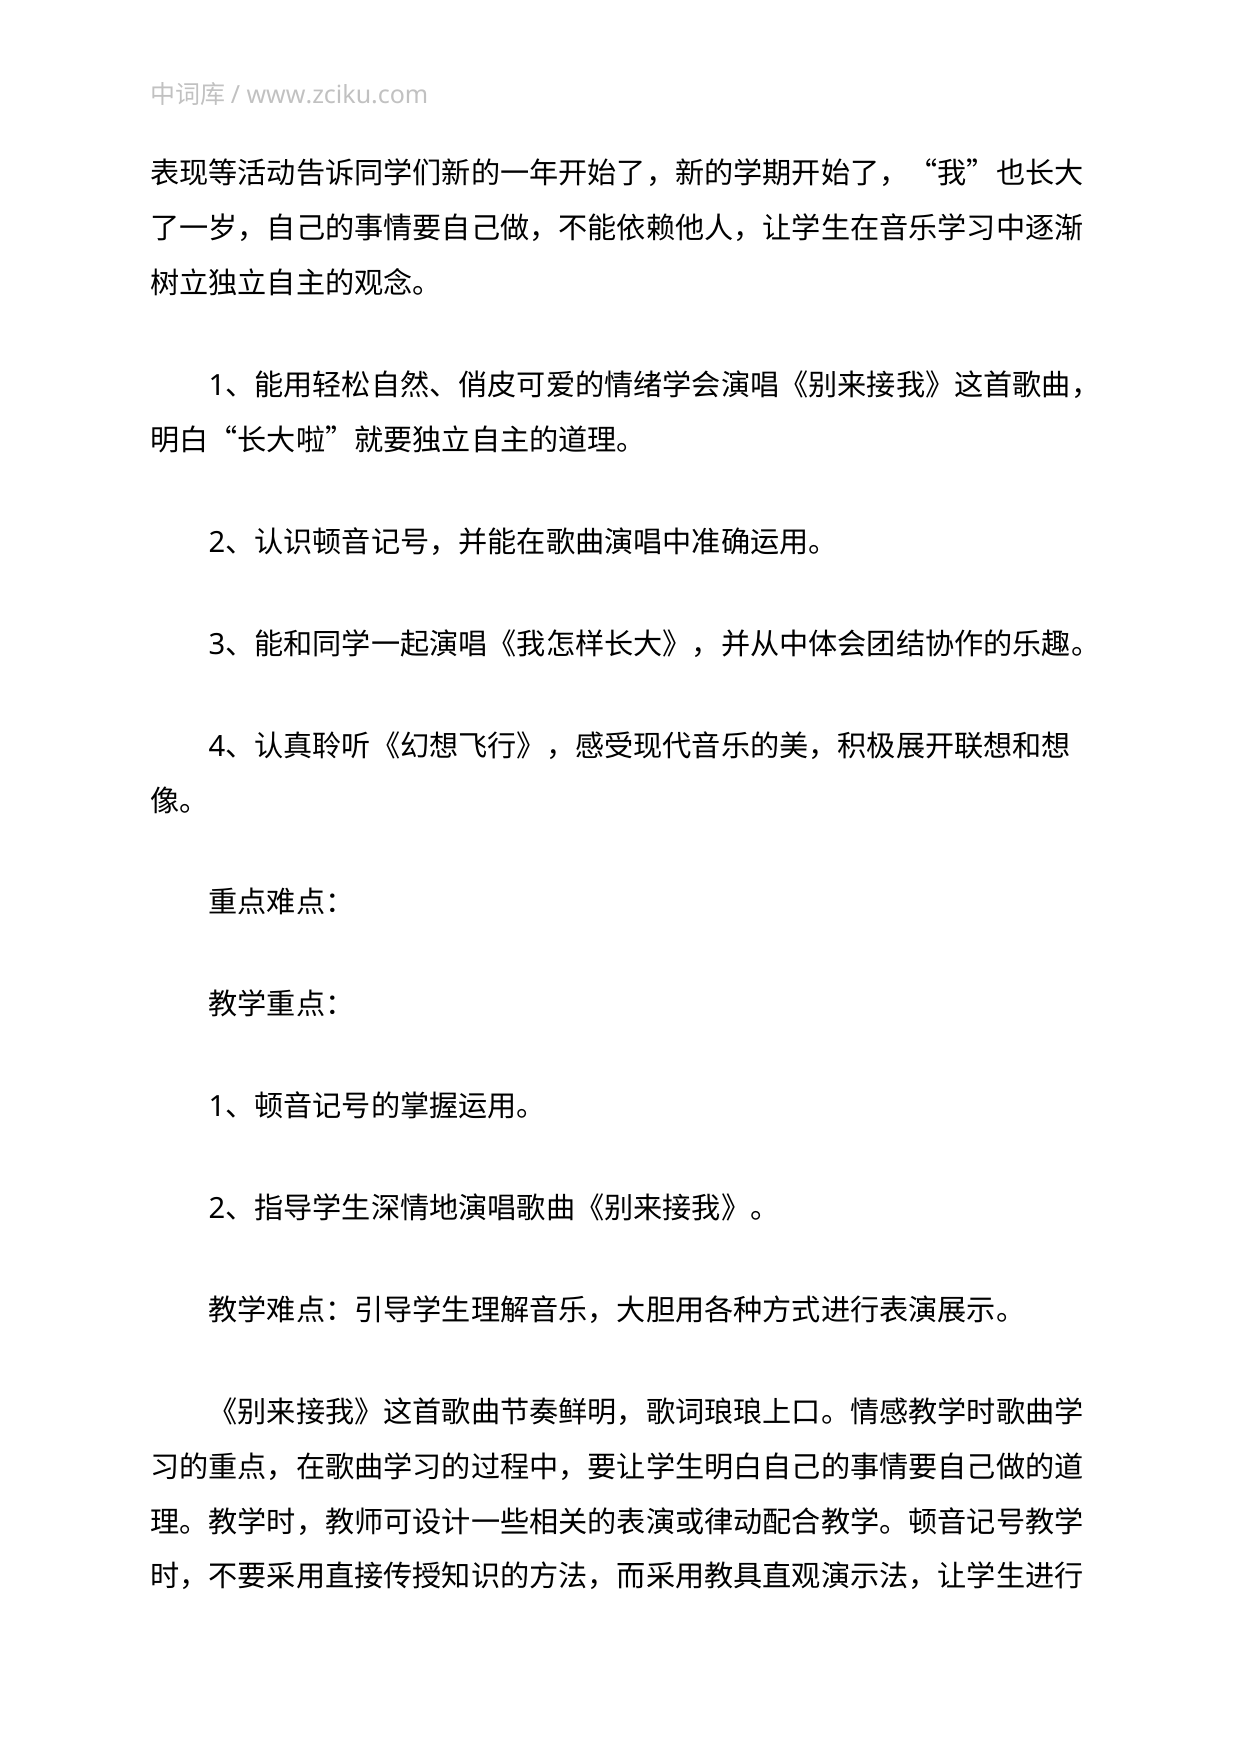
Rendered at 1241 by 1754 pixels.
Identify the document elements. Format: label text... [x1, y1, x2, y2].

text 4、认真聆听《幻想飞行》，感受现代音乐的美，积极展开联想和想像。 [150, 722, 1090, 819]
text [150, 1388, 1090, 1595]
text 重点难点： [150, 879, 1090, 921]
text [150, 150, 1090, 302]
text 教学难点：引导学生理解音乐，大胆用各种方式进行表演展示。 [150, 1287, 1090, 1329]
text 2、认识顿音记号，并能在歌曲演唱中准确运用。 [150, 518, 1090, 561]
text 1、能用轻松自然、俏皮可爱的情绪学会演唱《别来接我》这首歌曲，明白“长大啦”就要独立自主的道理。 [150, 362, 1090, 459]
text 2、指导学生深情地演唱歌曲《别来接我》。 [150, 1184, 1090, 1227]
text 1、顿音记号的掌握运用。 [150, 1083, 1090, 1125]
text 教学重点： [150, 981, 1090, 1023]
text 3、能和同学一起演唱《我怎样长大》，并从中体会团结协作的乐趣。 [150, 620, 1090, 663]
